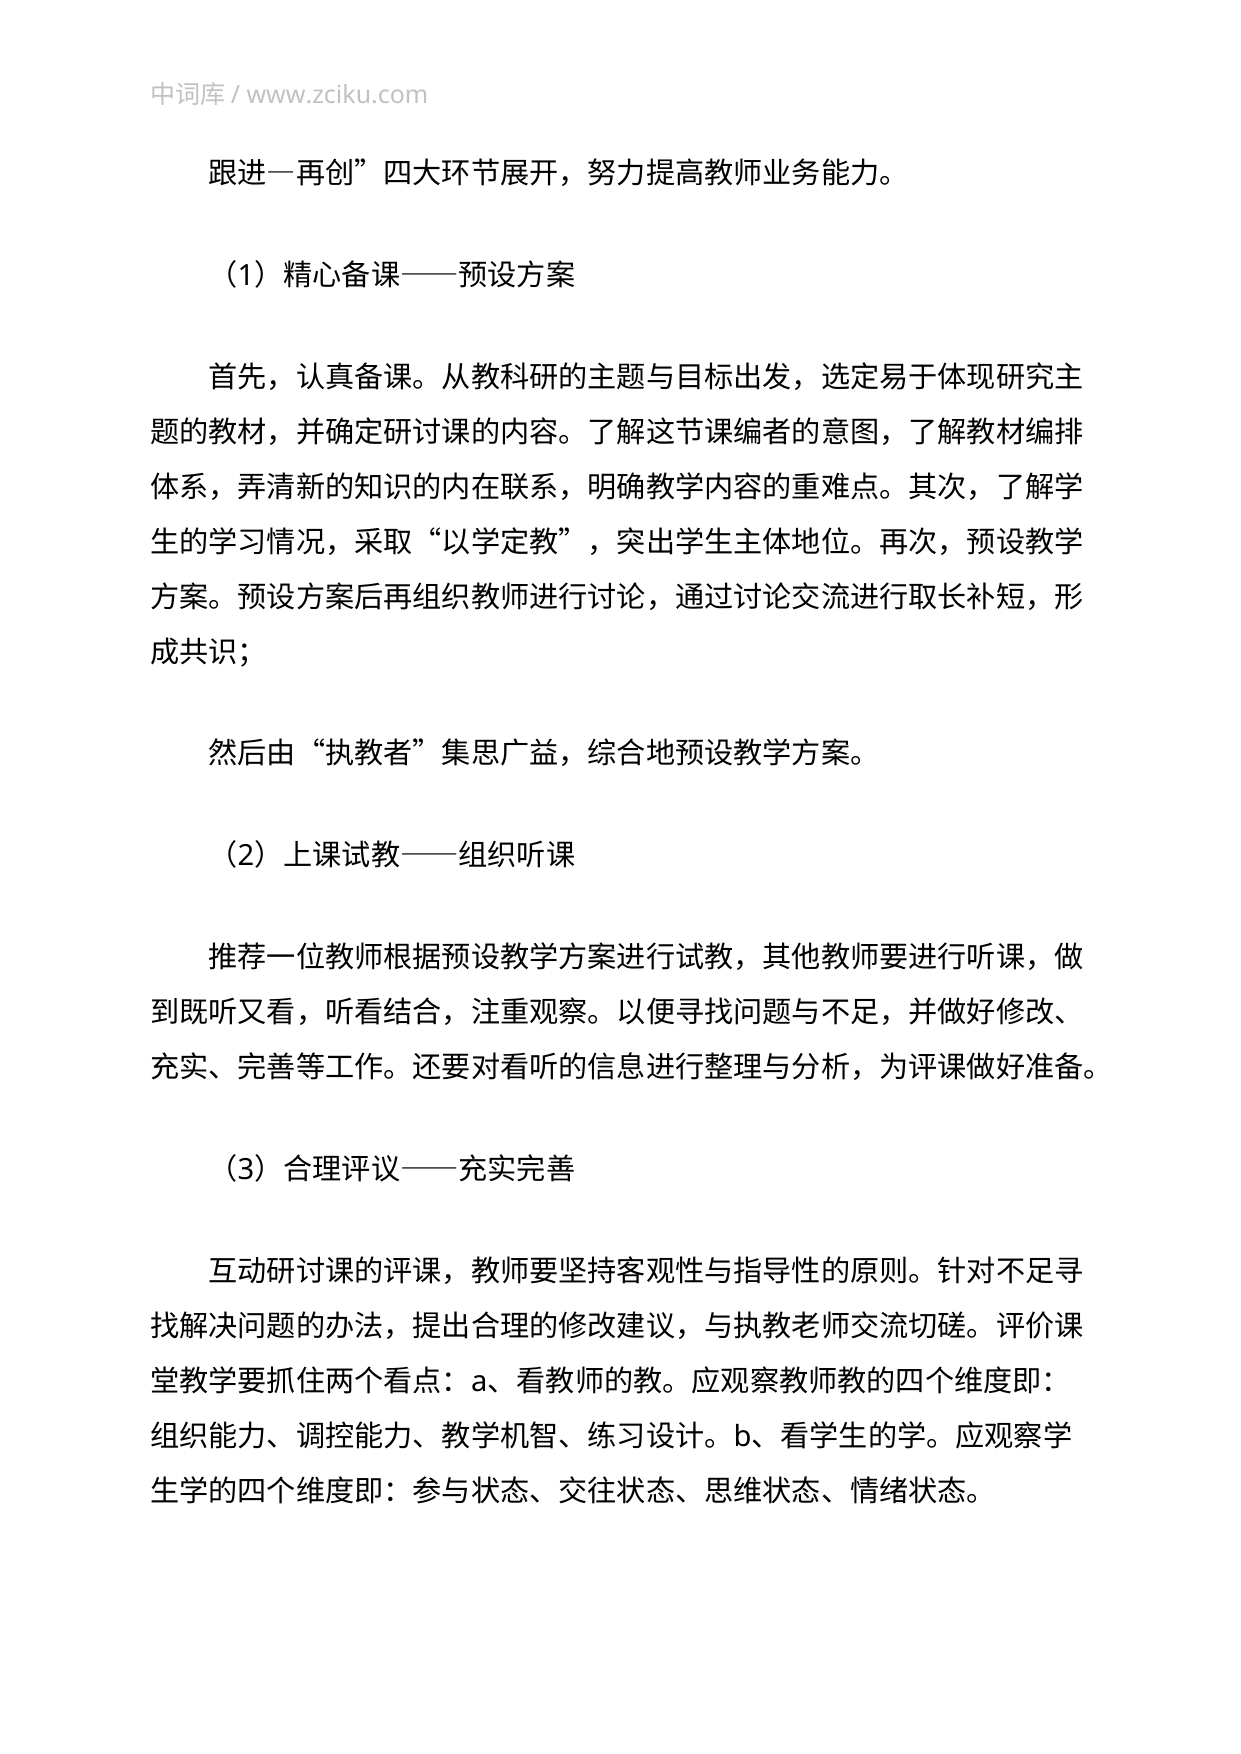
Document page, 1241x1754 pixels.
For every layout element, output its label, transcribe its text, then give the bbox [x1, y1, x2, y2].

text 推荐一位教师根据预设教学方案进行试教，其他教师要进行听课，做到既听又看，听看结合，注重观察。以便寻找问题与不足，并做好修改、充实、完善等工作。还要对看听的信息进行整理与分析，为评课做好准备。 [150, 934, 1090, 1086]
text （3）合理评议——充实完善 [150, 1145, 1090, 1188]
text （2）上课试教——组织听课 [150, 832, 1090, 874]
text 互动研讨课的评课，教师要坚持客观性与指导性的原则。针对不足寻找解决问题的办法，提出合理的修改建议，与执教老师交流切磋。评价课堂教学要抓住两个看点：a、看教师的教。应观察教师教的四个维度即：组织能力、调控能力、教学机智、练习设计。b、看学生的学。应观察学生学的四个维度即：参与状态、交往状态、思维状态、情绪状态。 [150, 1247, 1090, 1509]
text 首先，认真备课。从教科研的主题与目标出发，选定易于体现研究主题的教材，并确定研讨课的内容。了解这节课编者的意图，了解教材编排体系，弄清新的知识的内在联系，明确教学内容的重难点。其次，了解学生的学习情况，采取“以学定教”，突出学生主体地位。再次，预设教学方案。预设方案后再组织教师进行讨论，通过讨论交流进行取长补短，形成共识； [150, 354, 1090, 671]
text （1）精心备课——预设方案 [150, 252, 1090, 294]
text 跟进—再创”四大环节展开，努力提高教师业务能力。 [150, 150, 1090, 192]
text 然后由“执教者”集思广益，综合地预设教学方案。 [150, 730, 1090, 772]
